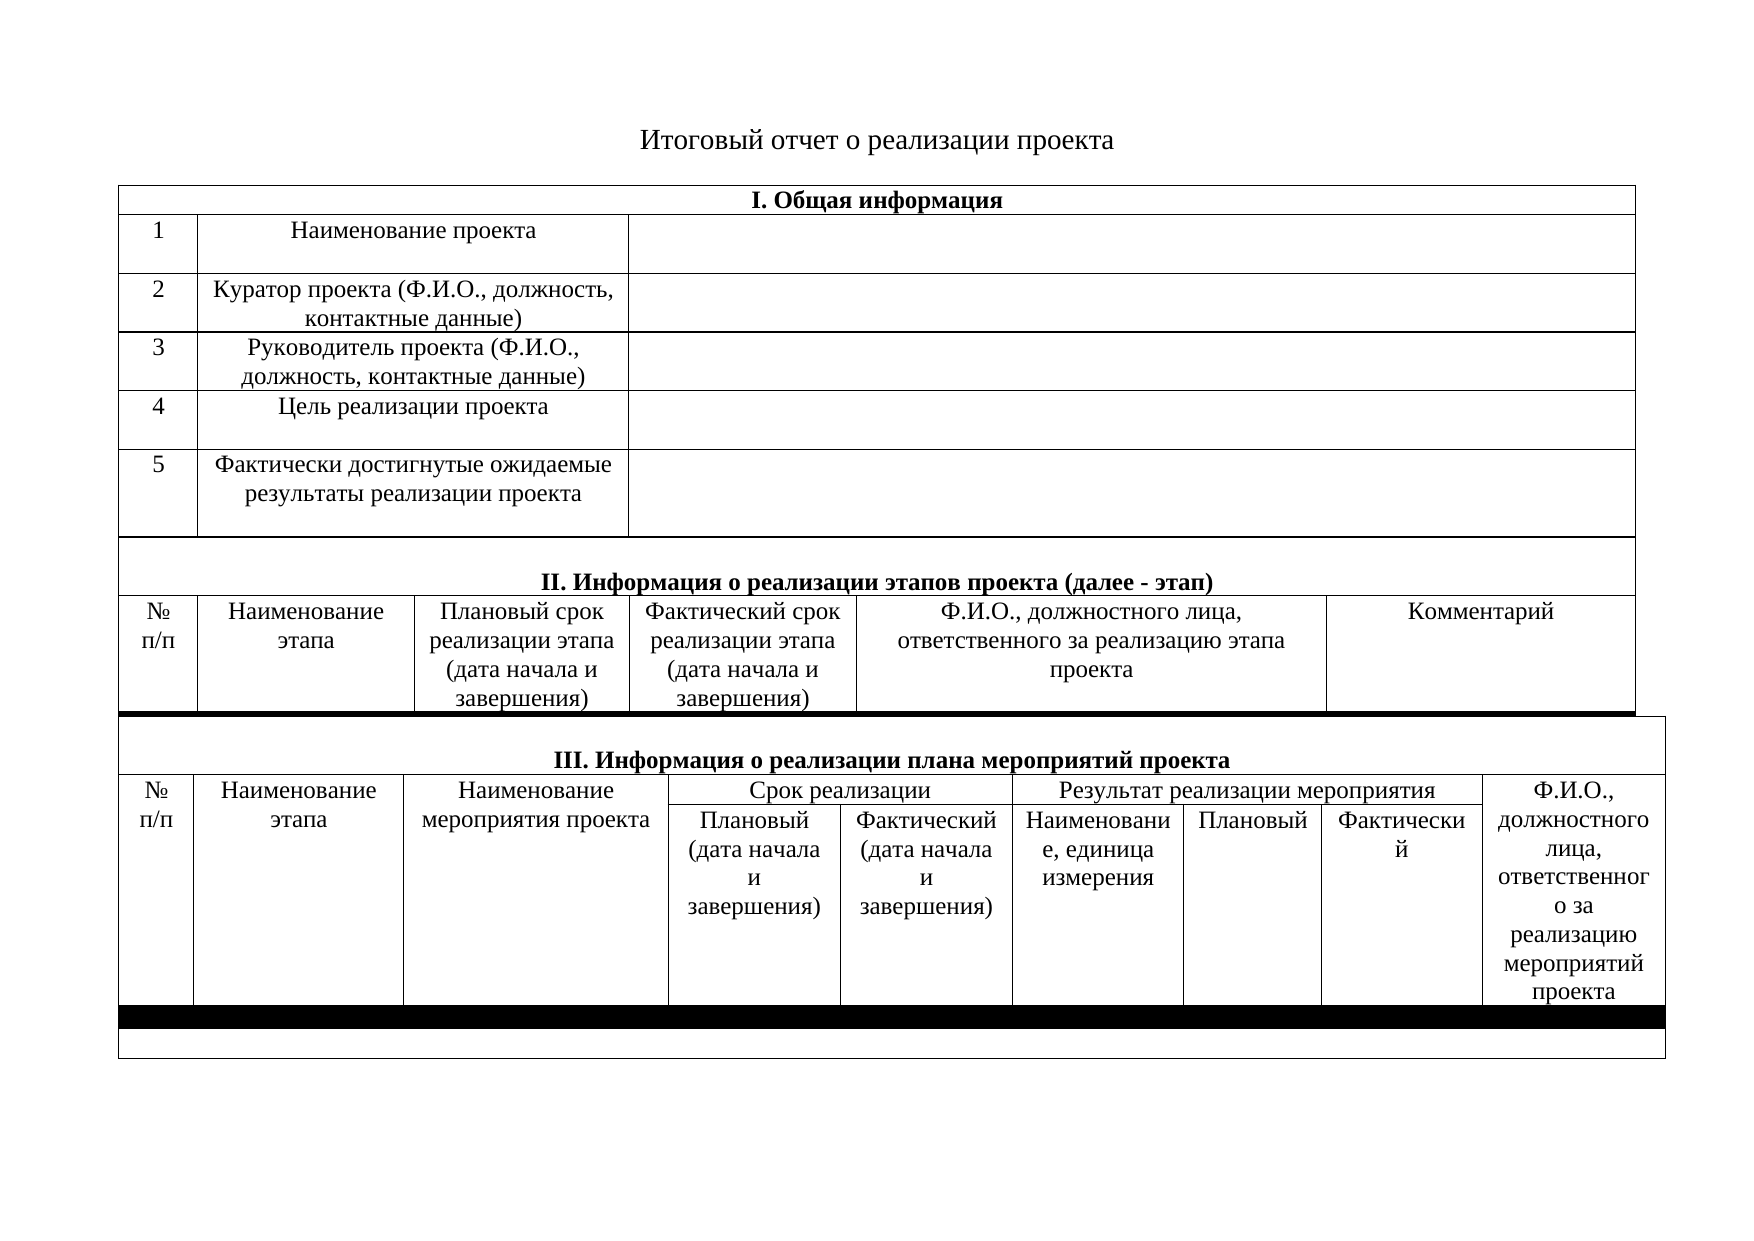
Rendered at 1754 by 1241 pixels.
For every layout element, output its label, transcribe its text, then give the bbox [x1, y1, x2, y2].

table_cell Наименование мероприятия проекта [404, 775, 668, 1005]
text Итоговый отчет о реализации проекта [118, 122, 1636, 156]
table_cell 4 [119, 391, 197, 448]
table_cell Плановый срок реализации этапа (дата начала и завершения) [415, 596, 629, 711]
table_cell Плановый [1184, 805, 1321, 1005]
table_cell Комментарий [1327, 596, 1635, 711]
table_cell Плановый (дата начала и завершения) [669, 805, 840, 1005]
table_cell Наименование этапа [194, 775, 403, 1005]
table_cell Ф.И.О., должностного лица, ответственного за реализацию этапа проекта [857, 596, 1326, 711]
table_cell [119, 1029, 1665, 1058]
table_cell [629, 333, 1635, 390]
table_cell Результат реализации мероприятия [1013, 775, 1482, 804]
table_cell Фактический [1322, 805, 1482, 1005]
table_cell 3 [119, 333, 197, 390]
table_cell Наименование проекта [198, 215, 628, 273]
table_cell [629, 450, 1635, 536]
table_cell [629, 215, 1635, 273]
table_cell 5 [119, 450, 197, 536]
table_cell 1 [119, 215, 197, 273]
table_cell Срок реализации [669, 775, 1012, 804]
table_cell [629, 391, 1635, 448]
table_cell Руководитель проекта (Ф.И.О., должность, контактные данные) [198, 333, 628, 390]
table_cell Ф.И.О., должностного лица, ответственного за реализацию мероприятий проекта [1483, 775, 1665, 1005]
table_cell [629, 274, 1635, 331]
table_cell № п/п [119, 775, 193, 1005]
table_header III. Информация о реализации плана мероприятий проекта [119, 717, 1665, 774]
table_cell Наименование этапа [198, 596, 414, 711]
table_cell Куратор проекта (Ф.И.О., должность, контактные данные) [198, 274, 628, 331]
table_cell Цель реализации проекта [198, 391, 628, 448]
table_cell 2 [119, 274, 197, 331]
table_header II. Информация о реализации этапов проекта (далее - этап) [119, 538, 1635, 595]
table_cell Наименование, единица измерения [1013, 805, 1183, 1005]
table_cell Фактический (дата начала и завершения) [841, 805, 1012, 1005]
table_cell Фактический срок реализации этапа (дата начала и завершения) [630, 596, 856, 711]
table_header I. Общая информация [119, 186, 1635, 214]
table_cell Фактически достигнутые ожидаемые результаты реализации проекта [198, 450, 628, 536]
table_cell № п/п [119, 596, 197, 711]
